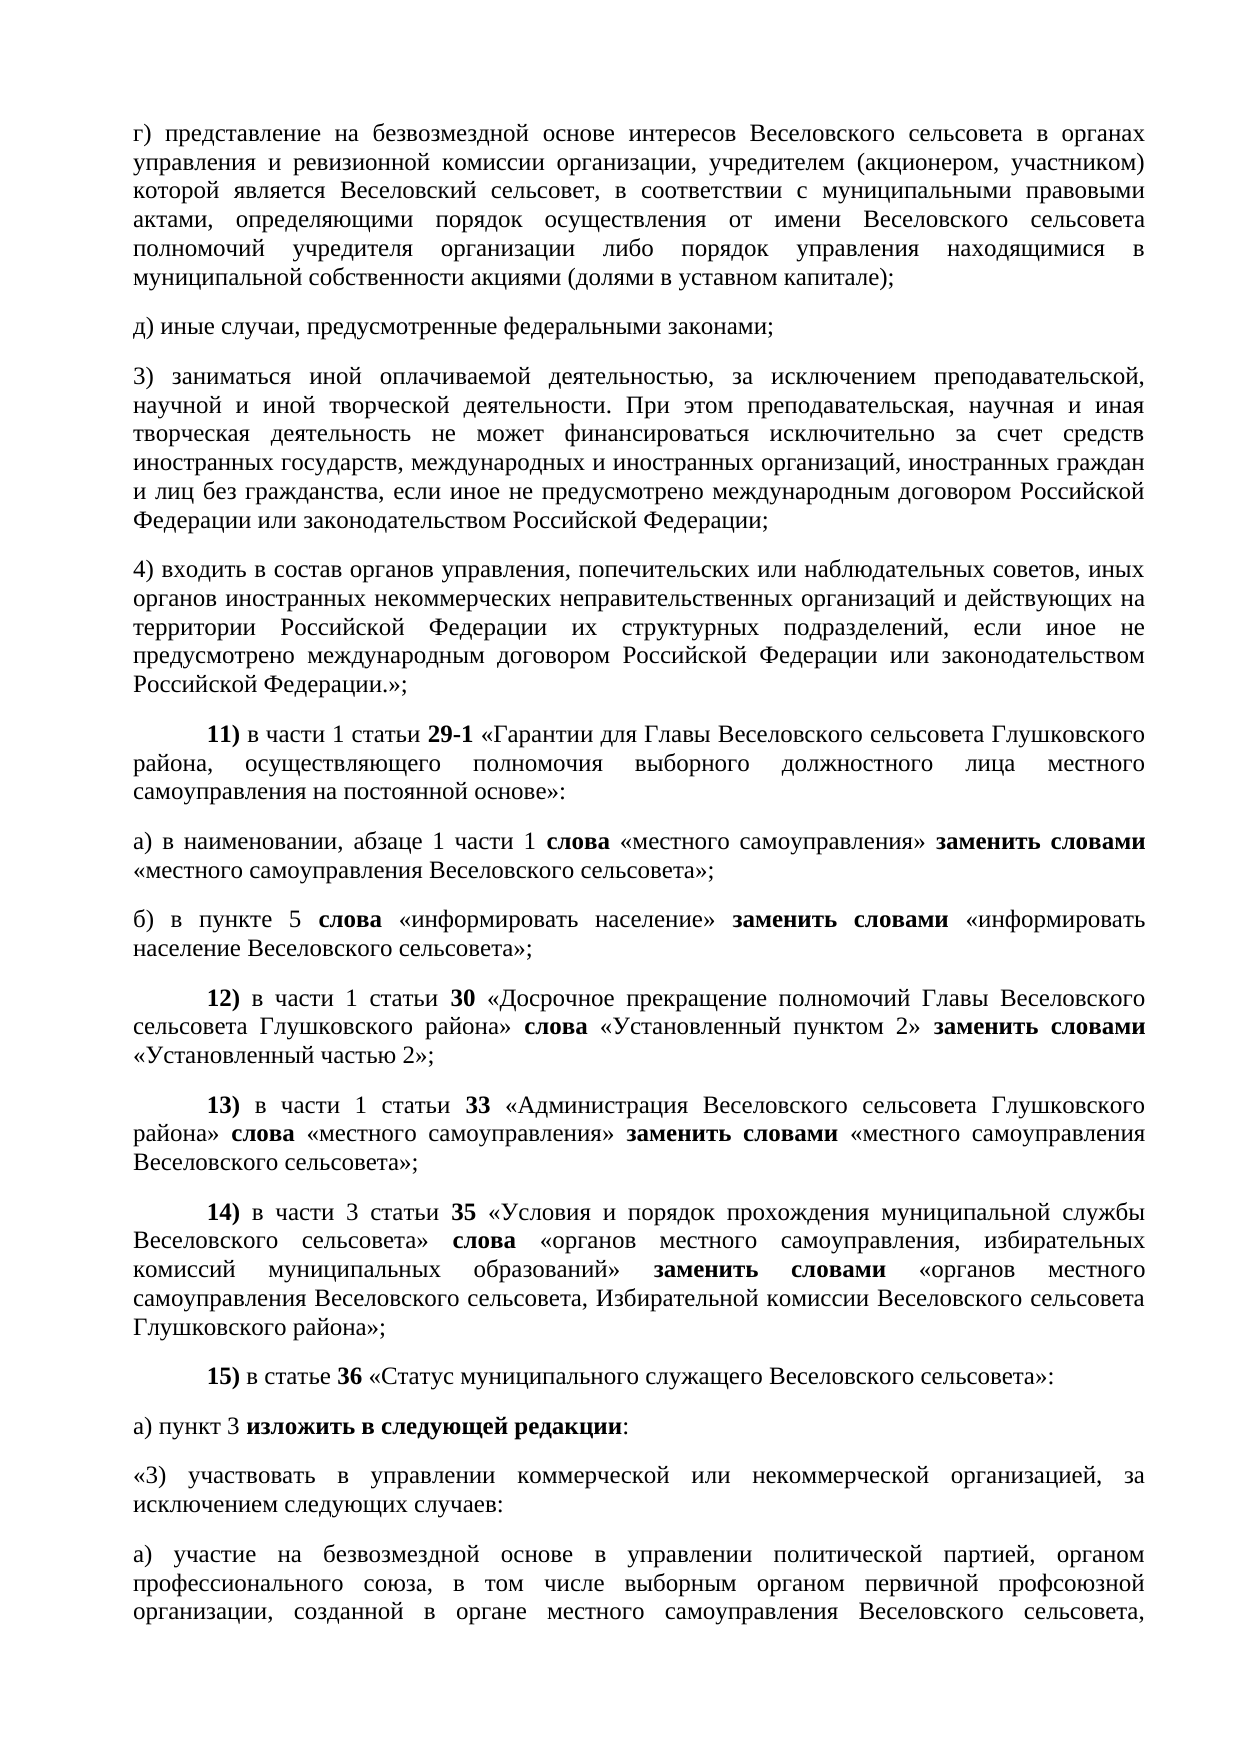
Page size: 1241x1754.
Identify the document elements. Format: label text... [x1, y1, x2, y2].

text 12) в части 1 статьи 30 «Досрочное прекращение полномочий Главы Веселовского сельсовета Глушковского района» слова «Установленный пунктом 2» заменить словами «Установленный частью 2»; [133, 983, 1146, 1069]
text 13) в части 1 статьи 33 «Администрация Веселовского сельсовета Глушковского района» слова «местного самоуправления» заменить словами «местного самоуправления Веселовского сельсовета»; [133, 1090, 1146, 1176]
text 4) входить в состав органов управления, попечительских или наблюдательных советов, иных органов иностранных некоммерческих неправительственных организаций и действующих на территории Российской Федерации их структурных подразделений, если иное не предусмотрено международным договором Российской Федерации или законодательством Российской Федерации.»; [133, 554, 1146, 698]
text 14) в части 3 статьи 35 «Условия и порядок прохождения муниципальной службы Веселовского сельсовета» слова «органов местного самоуправления, избирательных комиссий муниципальных образований» заменить словами «органов местного самоуправления Веселовского сельсовета, Избирательной комиссии Веселовского сельсовета Глушковского района»; [133, 1197, 1146, 1341]
text а) в наименовании, абзаце 1 части 1 слова «местного самоуправления» заменить словами «местного самоуправления Веселовского сельсовета»; [133, 826, 1146, 883]
text 3) заниматься иной оплачиваемой деятельностью, за исключением преподавательской, научной и иной творческой деятельности. При этом преподавательская, научная и иная творческая деятельность не может финансироваться исключительно за счет средств иностранных государств, международных и иностранных организаций, иностранных граждан и лиц без гражданства, если иное не предусмотрено международным договором Российской Федерации или законодательством Российской Федерации; [133, 361, 1146, 533]
text «3) участвовать в управлении коммерческой или некоммерческой организацией, за исключением следующих случаев: [133, 1461, 1146, 1518]
text д) иные случаи, предусмотренные федеральными законами; [133, 311, 1146, 340]
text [133, 1539, 1146, 1625]
text г) представление на безвозмездной основе интересов Веселовского сельсовета в органах управления и ревизионной комиссии организации, учредителем (акционером, участником) которой является Веселовский сельсовет, в соответствии с муниципальными правовыми актами, определяющими порядок осуществления от имени Веселовского сельсовета полномочий учредителя организации либо порядок управления находящимися в муниципальной собственности акциями (долями в уставном капитале); [133, 118, 1146, 291]
text а) пункт 3 изложить в следующей редакции: [133, 1411, 1146, 1440]
text 15) в статье 36 «Статус муниципального служащего Веселовского сельсовета»: [133, 1361, 1146, 1390]
text б) в пункте 5 слова «информировать население» заменить словами «информировать население Веселовского сельсовета»; [133, 904, 1146, 962]
text 11) в части 1 статьи 29-1 «Гарантии для Главы Веселовского сельсовета Глушковского района, осуществляющего полномочия выборного должностного лица местного самоуправления на постоянной основе»: [133, 719, 1146, 805]
